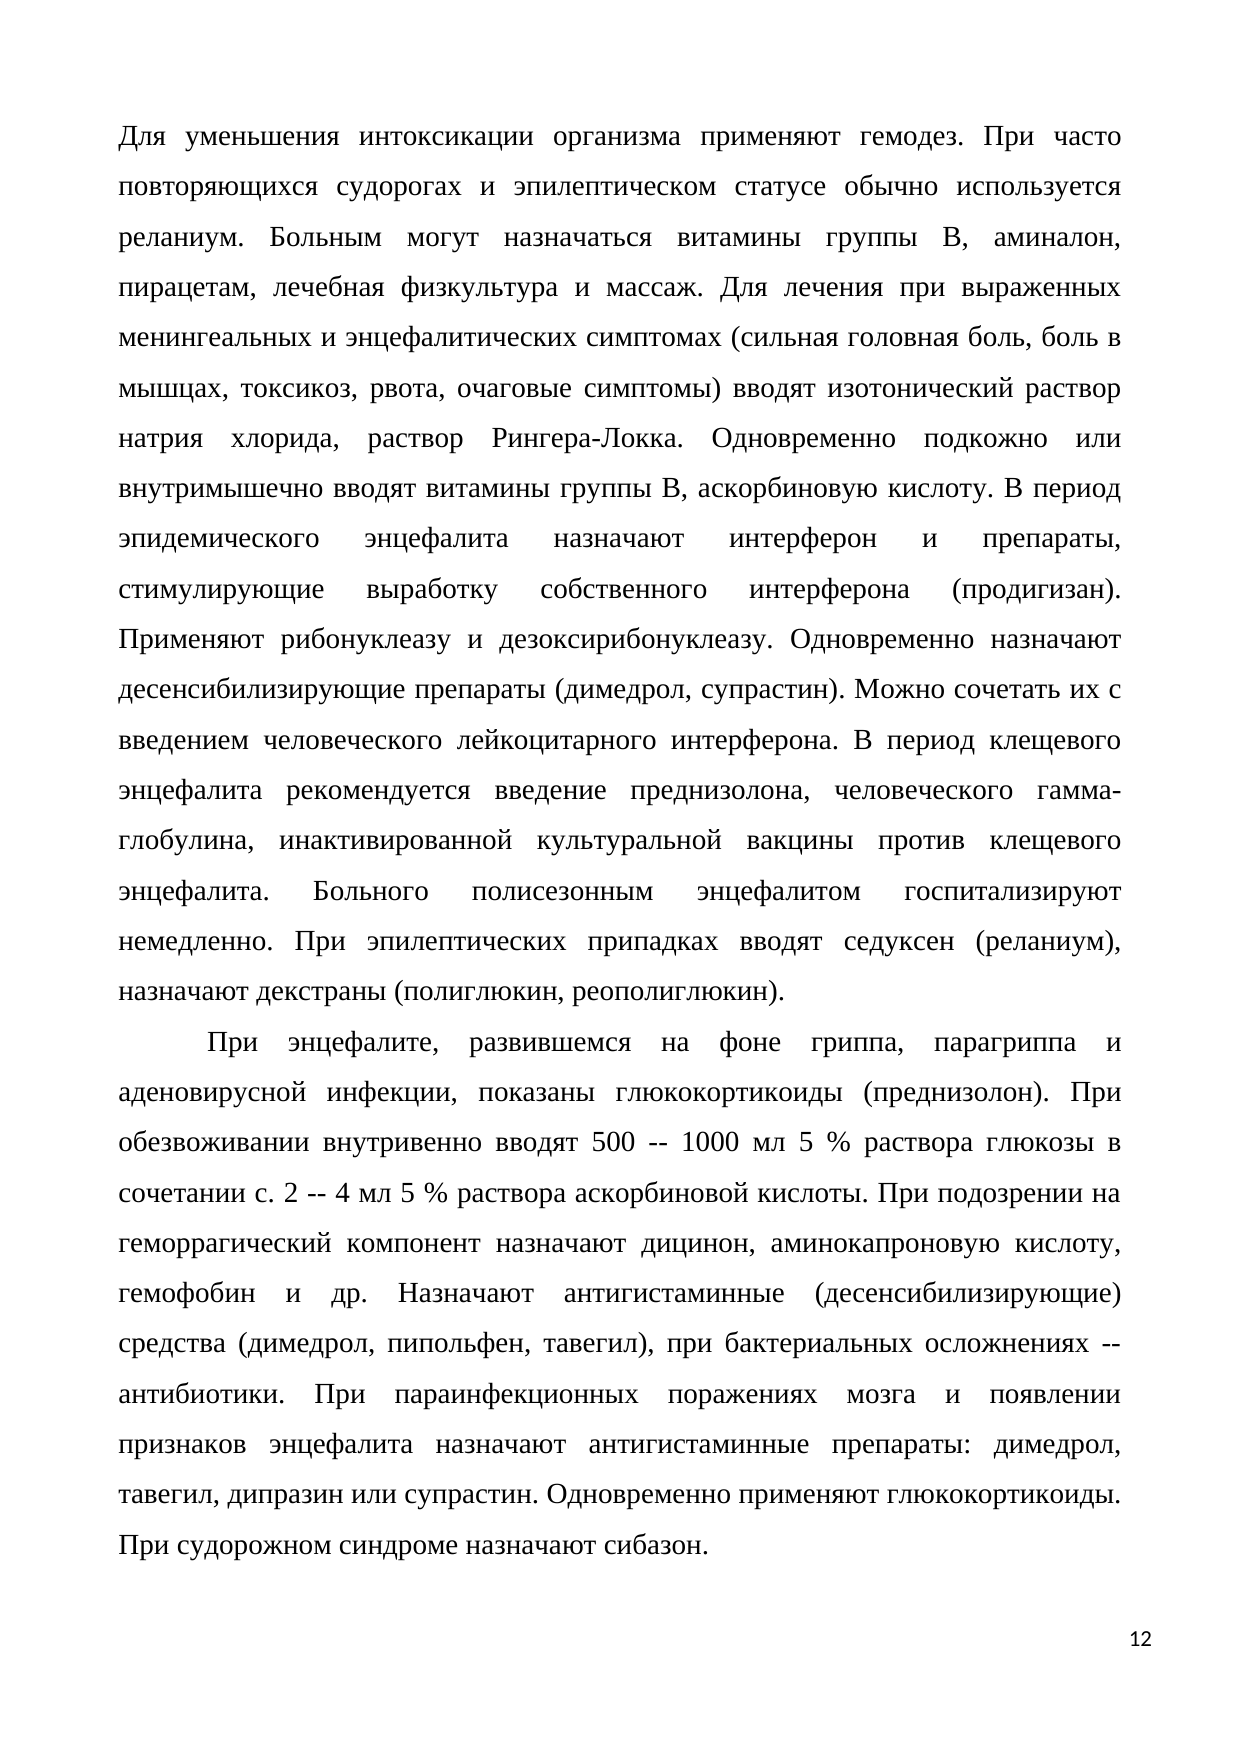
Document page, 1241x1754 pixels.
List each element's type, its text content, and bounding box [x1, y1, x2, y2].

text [118, 118, 1122, 1007]
text При энцефалите, развившемся на фоне гриппа, парагриппа и аденовирусной инфекции, показаны глюкокортикоиды (преднизолон). При обезвоживании внутривенно вводят 500 -- 1000 мл 5 % раствора глюкозы в сочетании с. 2 -- 4 мл 5 % раствора аскорбиновой кислоты. При подозрении на геморрагический компонент назначают дицинон, аминокапроновую кислоту, гемофобин и др. Назначают антигистаминные (десенсибилизирующие) средства (димедрол, пипольфен, тавегил), при бактериальных осложнениях -- антибиотики. При параинфекционных поражениях мозга и появлении признаков энцефалита назначают антигистаминные препараты: димедрол, тавегил, дипразин или супрастин. Одновременно применяют глюкокортикоиды. При судорожном синдроме назначают сибазон. [118, 1024, 1122, 1560]
